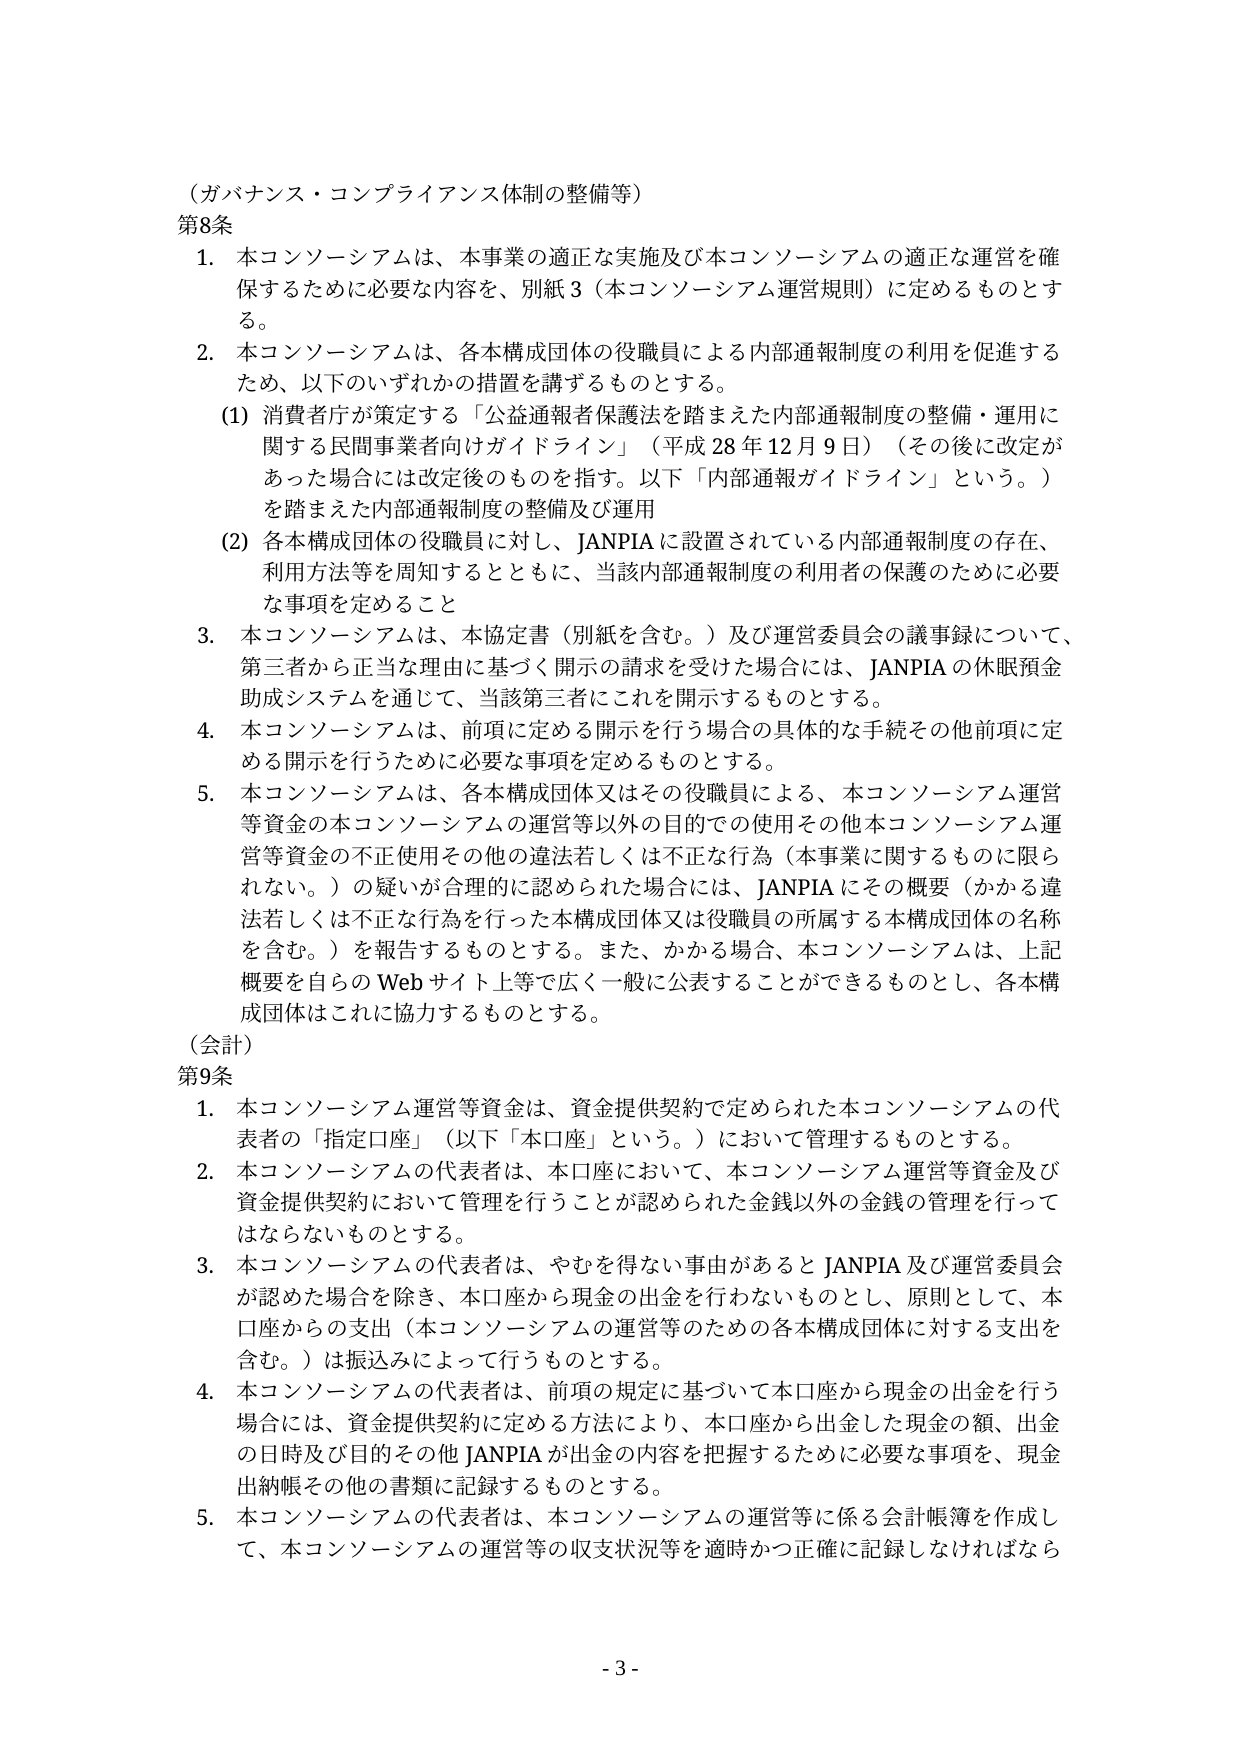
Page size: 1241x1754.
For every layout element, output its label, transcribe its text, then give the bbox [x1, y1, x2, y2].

text 5. 本コンソーシアムは、各本構成団体又はその役職員による、本コンソーシアム運営等資金の本コンソーシアムの運営等以外の目的での使用その他本コンソーシアム運営等資金の不正使用その他の違法若しくは不正な行為（本事業に関するものに限られない。）の疑いが合理的に認められた場合には、JANPIAにその概要（かかる違法若しくは不正な行為を行った本構成団体又は役職員の所属する本構成団体の名称を含む。）を報告するものとする。また、かかる場合、本コンソーシアムは、上記概要を自らのWebサイト上等で広く一般に公表することができるものとし、各本構成団体はこれに協力するものとする。 [197, 776, 1063, 1028]
list 消費者庁が策定する「公益通報者保護法を踏まえた内部通報制度の整備・運用に関する民間事業者向けガイドライン」（平成28年12月9日）（その後に改定があった場合には改定後のものを指す。以下「内部通報ガイドライン」という。）を踏まえた内部通報制度の整備及び運用 [221, 398, 1063, 524]
text 4. 本コンソーシアムの代表者は、前項の規定に基づいて本口座から現金の出金を行う場合には、資金提供契約に定める方法により、本口座から出金した現金の額、出金の日時及び目的その他JANPIAが出金の内容を把握するために必要な事項を、現金出納帳その他の書類に記録するものとする。 [196, 1374, 1063, 1500]
list 各本構成団体の役職員に対し、JANPIAに設置されている内部通報制度の存在、利用方法等を周知するとともに、当該内部通報制度の利用者の保護のために必要な事項を定めること [221, 524, 1063, 618]
text （会計） [177, 1028, 1063, 1059]
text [196, 1500, 1063, 1563]
text 1. 本コンソーシアム運営等資金は、資金提供契約で定められた本コンソーシアムの代表者の「指定口座」（以下「本口座」という。）において管理するものとする。 [196, 1091, 1063, 1154]
text （ガバナンス・コンプライアンス体制の整備等） [177, 177, 1063, 209]
text 4. 本コンソーシアムは、前項に定める開示を行う場合の具体的な手続その他前項に定める開示を行うために必要な事項を定めるものとする。 [197, 713, 1063, 776]
text 2. 本コンソーシアムは、各本構成団体の役職員による内部通報制度の利用を促進するため、以下のいずれかの措置を講ずるものとする。 [196, 335, 1063, 398]
text 3. 本コンソーシアムの代表者は、やむを得ない事由があるとJANPIA及び運営委員会が認めた場合を除き、本口座から現金の出金を行わないものとし、原則として、本口座からの支出（本コンソーシアムの運営等のための各本構成団体に対する支出を含む。）は振込みによって行うものとする。 [196, 1248, 1063, 1374]
text 2. 本コンソーシアムの代表者は、本口座において、本コンソーシアム運営等資金及び資金提供契約において管理を行うことが認められた金銭以外の金銭の管理を行ってはならないものとする。 [196, 1154, 1063, 1248]
text 3. 本コンソーシアムは、本協定書（別紙を含む。）及び運営委員会の議事録について、第三者から正当な理由に基づく開示の請求を受けた場合には、JANPIAの休眠預金助成システムを通じて、当該第三者にこれを開示するものとする。 [197, 618, 1063, 713]
text 1. 本コンソーシアムは、本事業の適正な実施及び本コンソーシアムの適正な運営を確保するために必要な内容を、別紙3（本コンソーシアム運営規則）に定めるものとする。 [196, 240, 1063, 335]
